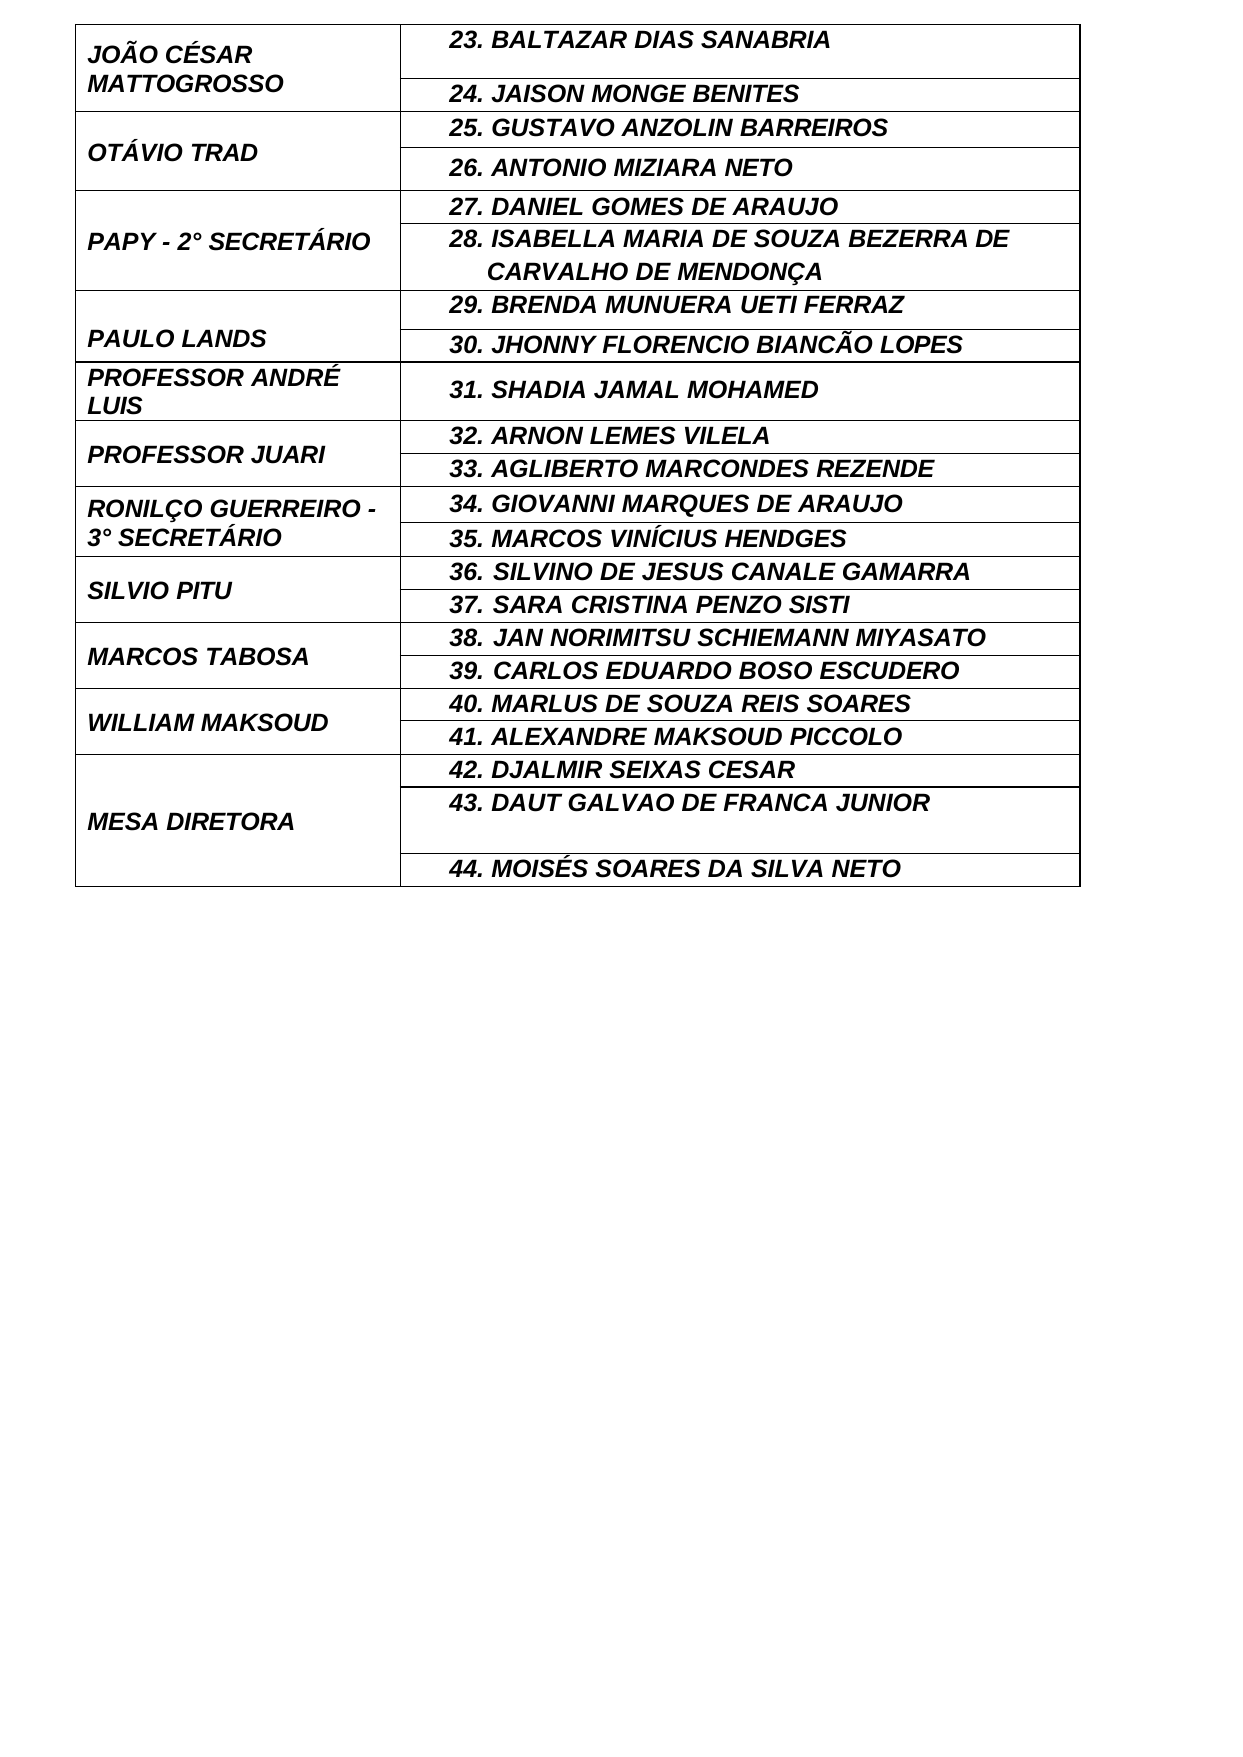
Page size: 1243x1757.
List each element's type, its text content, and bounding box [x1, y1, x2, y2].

table_header JOÃO CÉSAR MATTOGROSSO [76, 25, 400, 111]
table_cell 24. JAISON MONGE BENITES [401, 79, 1079, 111]
table_cell 40. MARLUS DE SOUZA REIS SOARES [401, 689, 1079, 720]
table_cell 30. JHONNY FLORENCIO BIANCÃO LOPES [401, 330, 1079, 361]
table_cell SILVIO PITU [76, 557, 400, 622]
table_cell 29. BRENDA MUNUERA UETI FERRAZ [401, 291, 1079, 328]
table_cell 31. SHADIA JAMAL MOHAMED [401, 363, 1079, 420]
table_cell MARCOS TABOSA [76, 623, 400, 687]
table_header 23. BALTAZAR DIAS SANABRIA [401, 25, 1079, 78]
table_cell 41. ALEXANDRE MAKSOUD PICCOLO [401, 721, 1079, 753]
table_cell 25. GUSTAVO ANZOLIN BARREIROS [401, 112, 1079, 147]
table_cell 39. CARLOS EDUARDO BOSO ESCUDERO [401, 656, 1079, 687]
table_cell PROFESSOR ANDRÉ LUIS [76, 363, 400, 420]
table_cell 44. MOISÉS SOARES DA SILVA NETO [401, 854, 1079, 886]
table_cell 26. ANTONIO MIZIARA NETO [401, 148, 1079, 190]
table_cell 33. AGLIBERTO MARCONDES REZENDE [401, 454, 1079, 486]
table_cell PAPY - 2° SECRETÁRIO [76, 191, 400, 289]
table_cell 35. MARCOS VINÍCIUS HENDGES [401, 523, 1079, 556]
table_cell PAULO LANDS [76, 291, 400, 361]
table_cell 28. ISABELLA MARIA DE SOUZA BEZERRA DE CARVALHO DE MENDONÇA [401, 224, 1079, 289]
table_cell 27. DANIEL GOMES DE ARAUJO [401, 191, 1079, 223]
table_cell 37. SARA CRISTINA PENZO SISTI [401, 590, 1079, 622]
table_cell 34. GIOVANNI MARQUES DE ARAUJO [401, 487, 1079, 522]
table_cell OTÁVIO TRAD [76, 112, 400, 190]
table_cell PROFESSOR JUARI [76, 421, 400, 486]
table_cell 32. ARNON LEMES VILELA [401, 421, 1079, 453]
table_cell 38. JAN NORIMITSU SCHIEMANN MIYASATO [401, 623, 1079, 654]
table_cell WILLIAM MAKSOUD [76, 689, 400, 753]
table_cell 36. SILVINO DE JESUS CANALE GAMARRA [401, 557, 1079, 588]
table_cell RONILÇO GUERREIRO - 3° SECRETÁRIO [76, 487, 400, 556]
table_cell 43. DAUT GALVAO DE FRANCA JUNIOR [401, 788, 1079, 853]
table_cell 42. DJALMIR SEIXAS CESAR [401, 755, 1079, 786]
table_cell MESA DIRETORA [76, 755, 400, 886]
